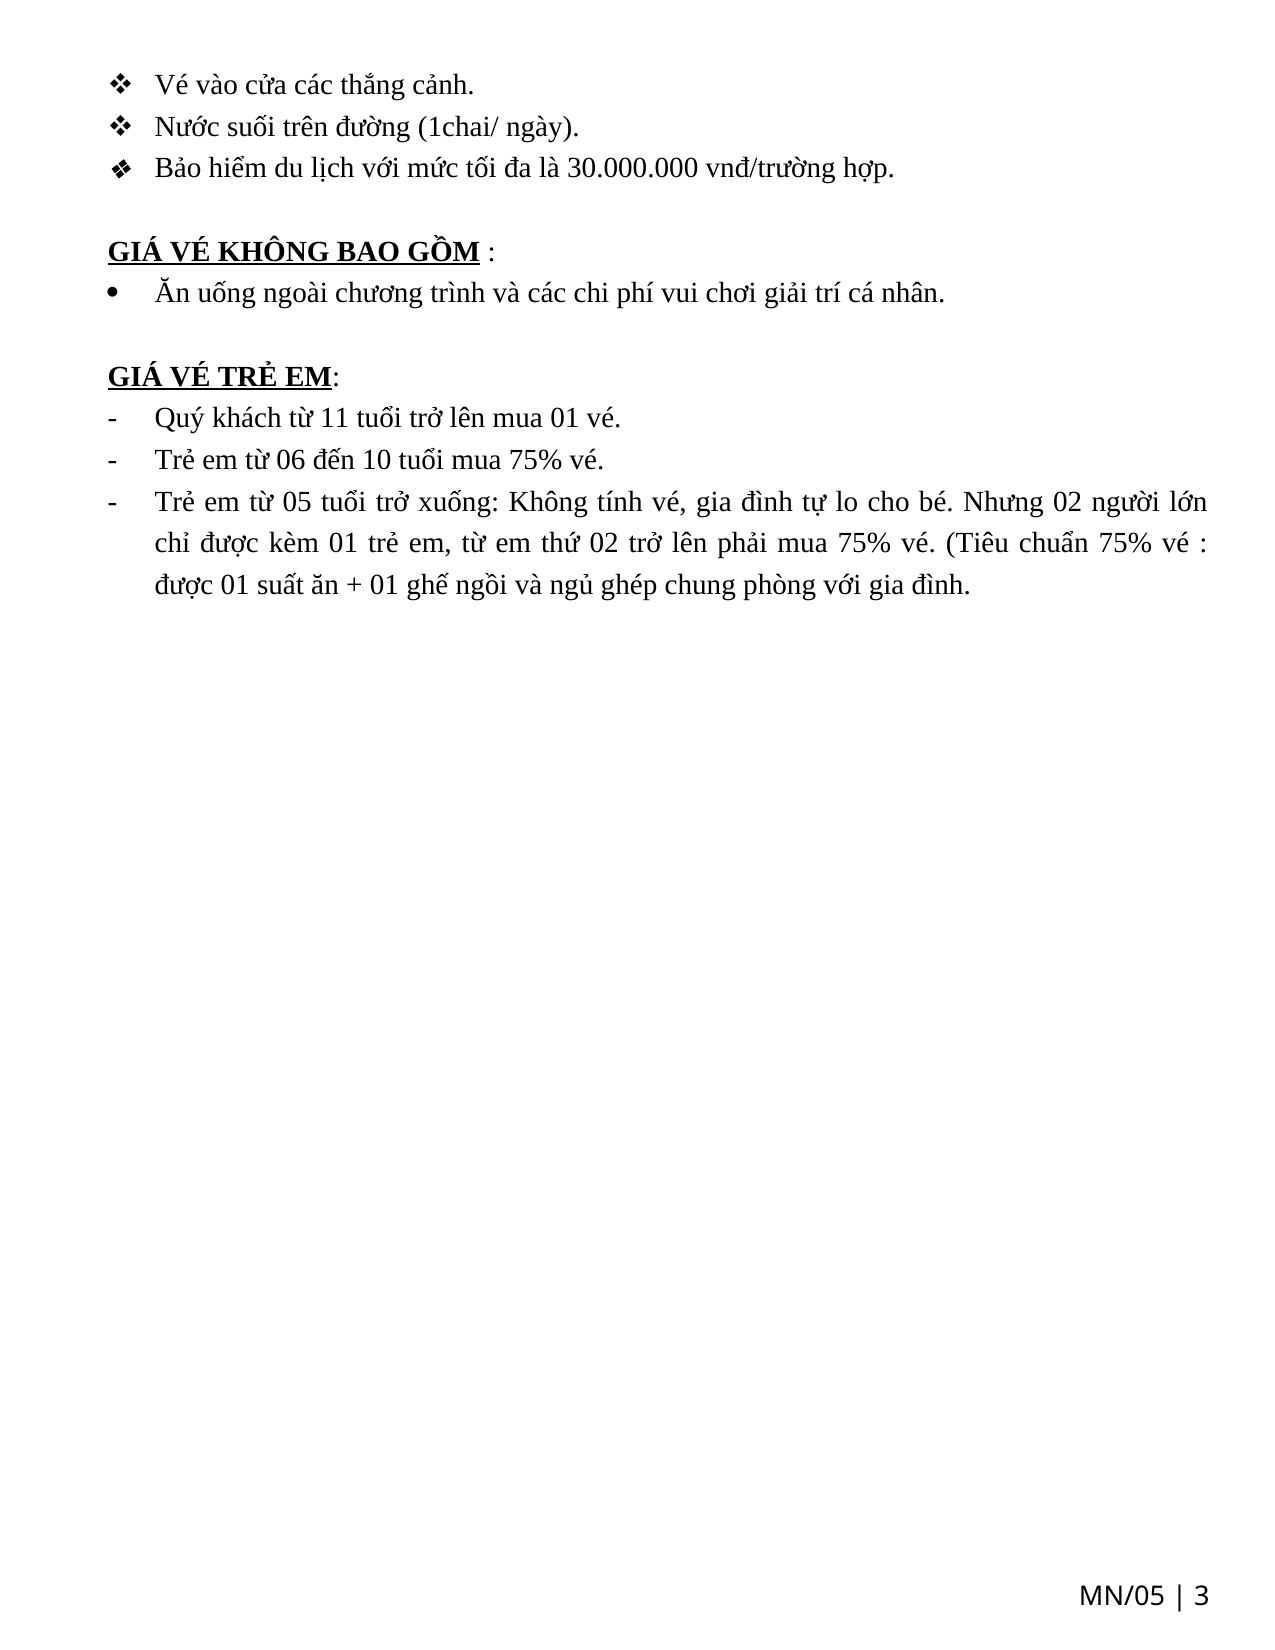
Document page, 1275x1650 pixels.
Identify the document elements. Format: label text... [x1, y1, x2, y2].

text - Trẻ em từ 05 tuổi trở xuống: Không tính vé, gia đình tự lo cho bé. Nhưng 02 người lớn chỉ được kèm 01 trẻ em, từ em thứ 02 trở lên phải mua 75% vé. (Tiêu chuẩn 75% vé : được 01 suất ăn + 01 ghế ngồi và ngủ ghép chung phòng với gia đình. [107, 476, 1209, 601]
text - Trẻ em từ 06 đến 10 tuổi mua 75% vé. [107, 434, 1209, 476]
list Nước suối trên đường (1chai/ ngày). [107, 101, 1209, 142]
text GIÁ VÉ KHÔNG BAO GỒM : [107, 226, 1209, 267]
text GIÁ VÉ TRẺ EM: [107, 351, 1209, 392]
list Vé vào cửa các thắng cảnh. [107, 59, 1209, 101]
list Ăn uống ngoài chương trình và các chi phí vui chơi giải trí cá nhân. [107, 267, 1209, 309]
list Bảo hiểm du lịch với mức tối đa là 30.000.000 vnđ/trường hợp. [107, 142, 1209, 184]
text - Quý khách từ 11 tuổi trở lên mua 01 vé. [107, 392, 1209, 434]
